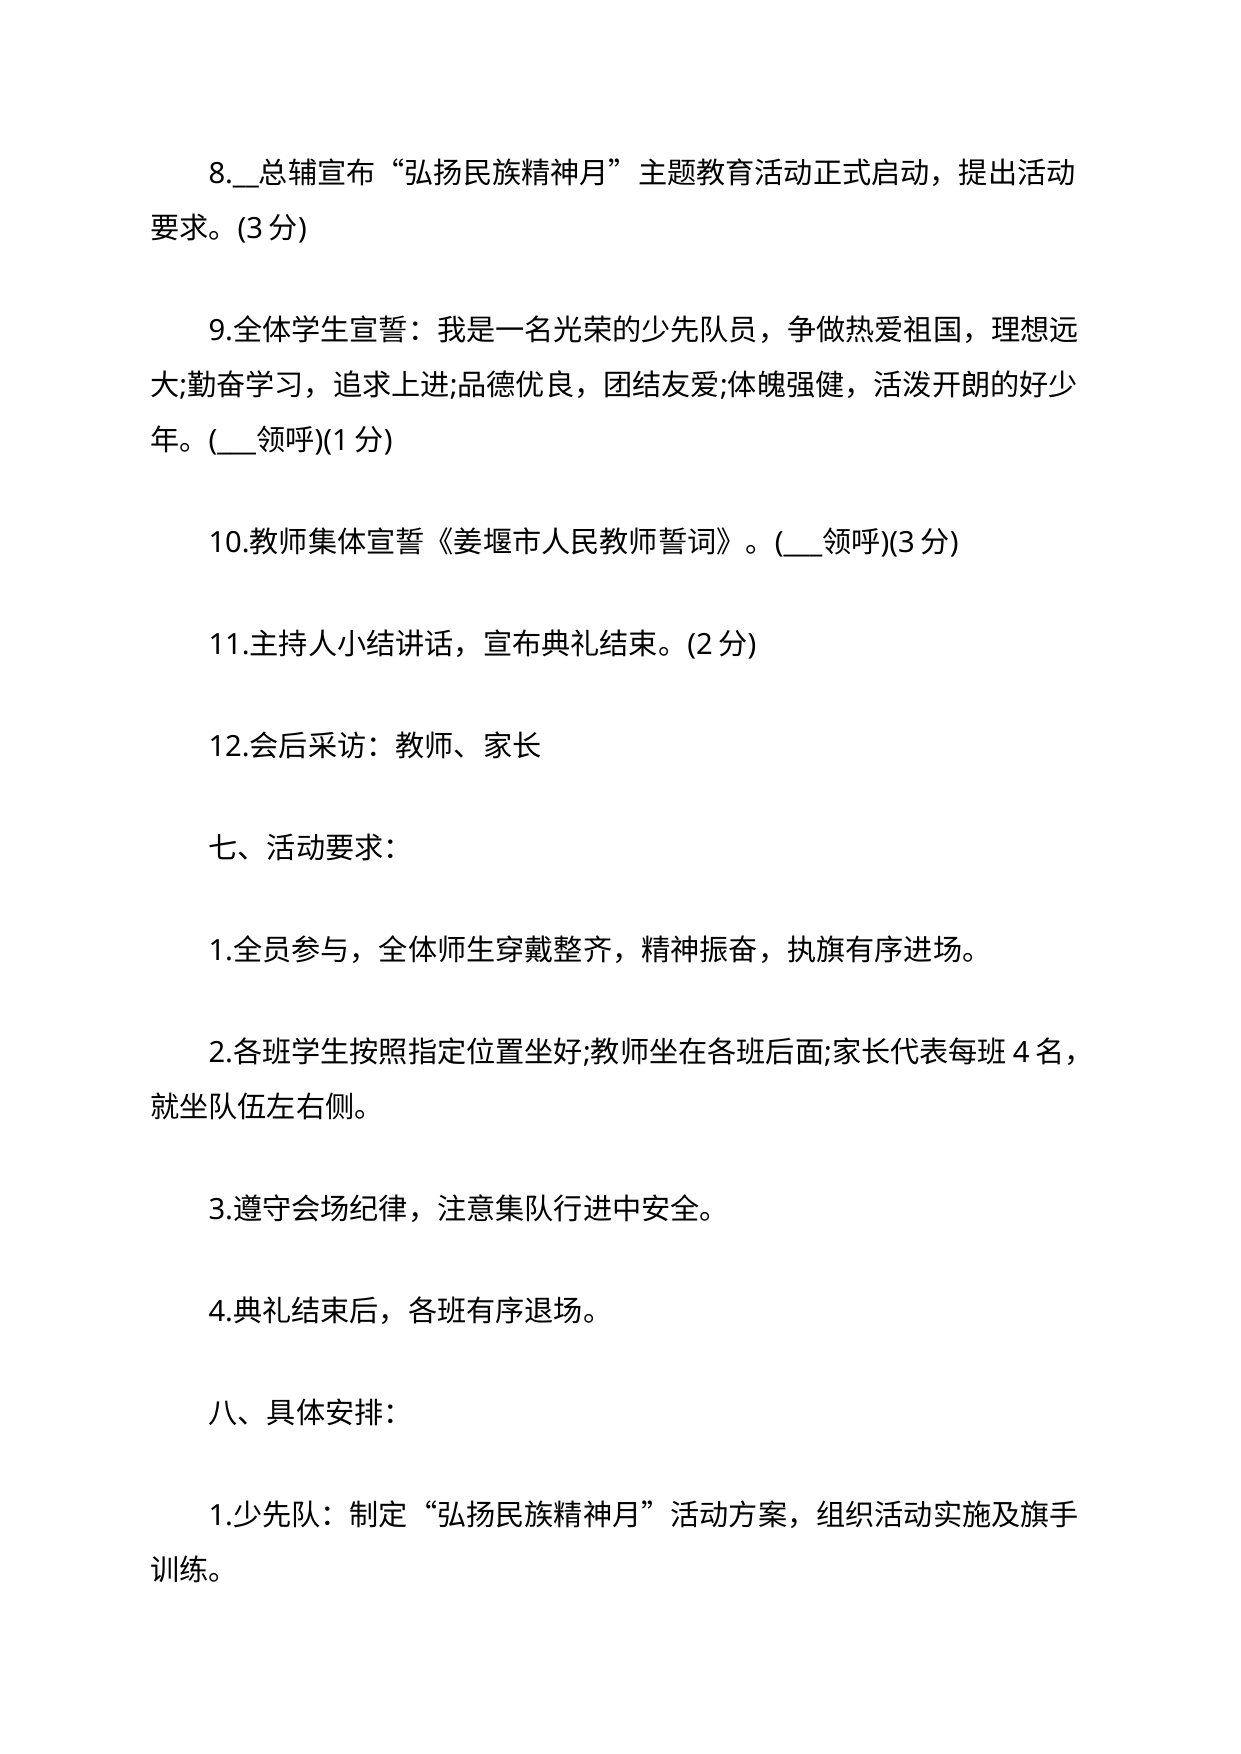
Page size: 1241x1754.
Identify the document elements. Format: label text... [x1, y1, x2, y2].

text 4.典礼结束后，各班有序退场。 [150, 1287, 1090, 1330]
text 9.全体学生宣誓：我是一名光荣的少先队员，争做热爱祖国，理想远大;勤奋学习，追求上进;品德优良，团结友爱;体魄强健，活泼开朗的好少年。(___领呼)(1分) [150, 307, 1090, 459]
text 12.会后采访：教师、家长 [150, 723, 1090, 765]
text 1.全员参与，全体师生穿戴整齐，精神振奋，执旗有序进场。 [150, 927, 1090, 969]
text 11.主持人小结讲话，宣布典礼结束。(2分) [150, 621, 1090, 663]
text 8.__总辅宣布“弘扬民族精神月”主题教育活动正式启动，提出活动要求。(3分) [150, 150, 1090, 247]
text 3.遵守会场纪律，注意集队行进中安全。 [150, 1185, 1090, 1228]
text 八、具体安排： [150, 1389, 1090, 1432]
text 10.教师集体宣誓《姜堰市人民教师誓词》。(___领呼)(3分) [150, 519, 1090, 561]
text 七、活动要求： [150, 825, 1090, 867]
text 2.各班学生按照指定位置坐好;教师坐在各班后面;家长代表每班4名，就坐队伍左右侧。 [150, 1029, 1090, 1126]
text 1.少先队：制定“弘扬民族精神月”活动方案，组织活动实施及旗手训练。 [150, 1491, 1090, 1588]
